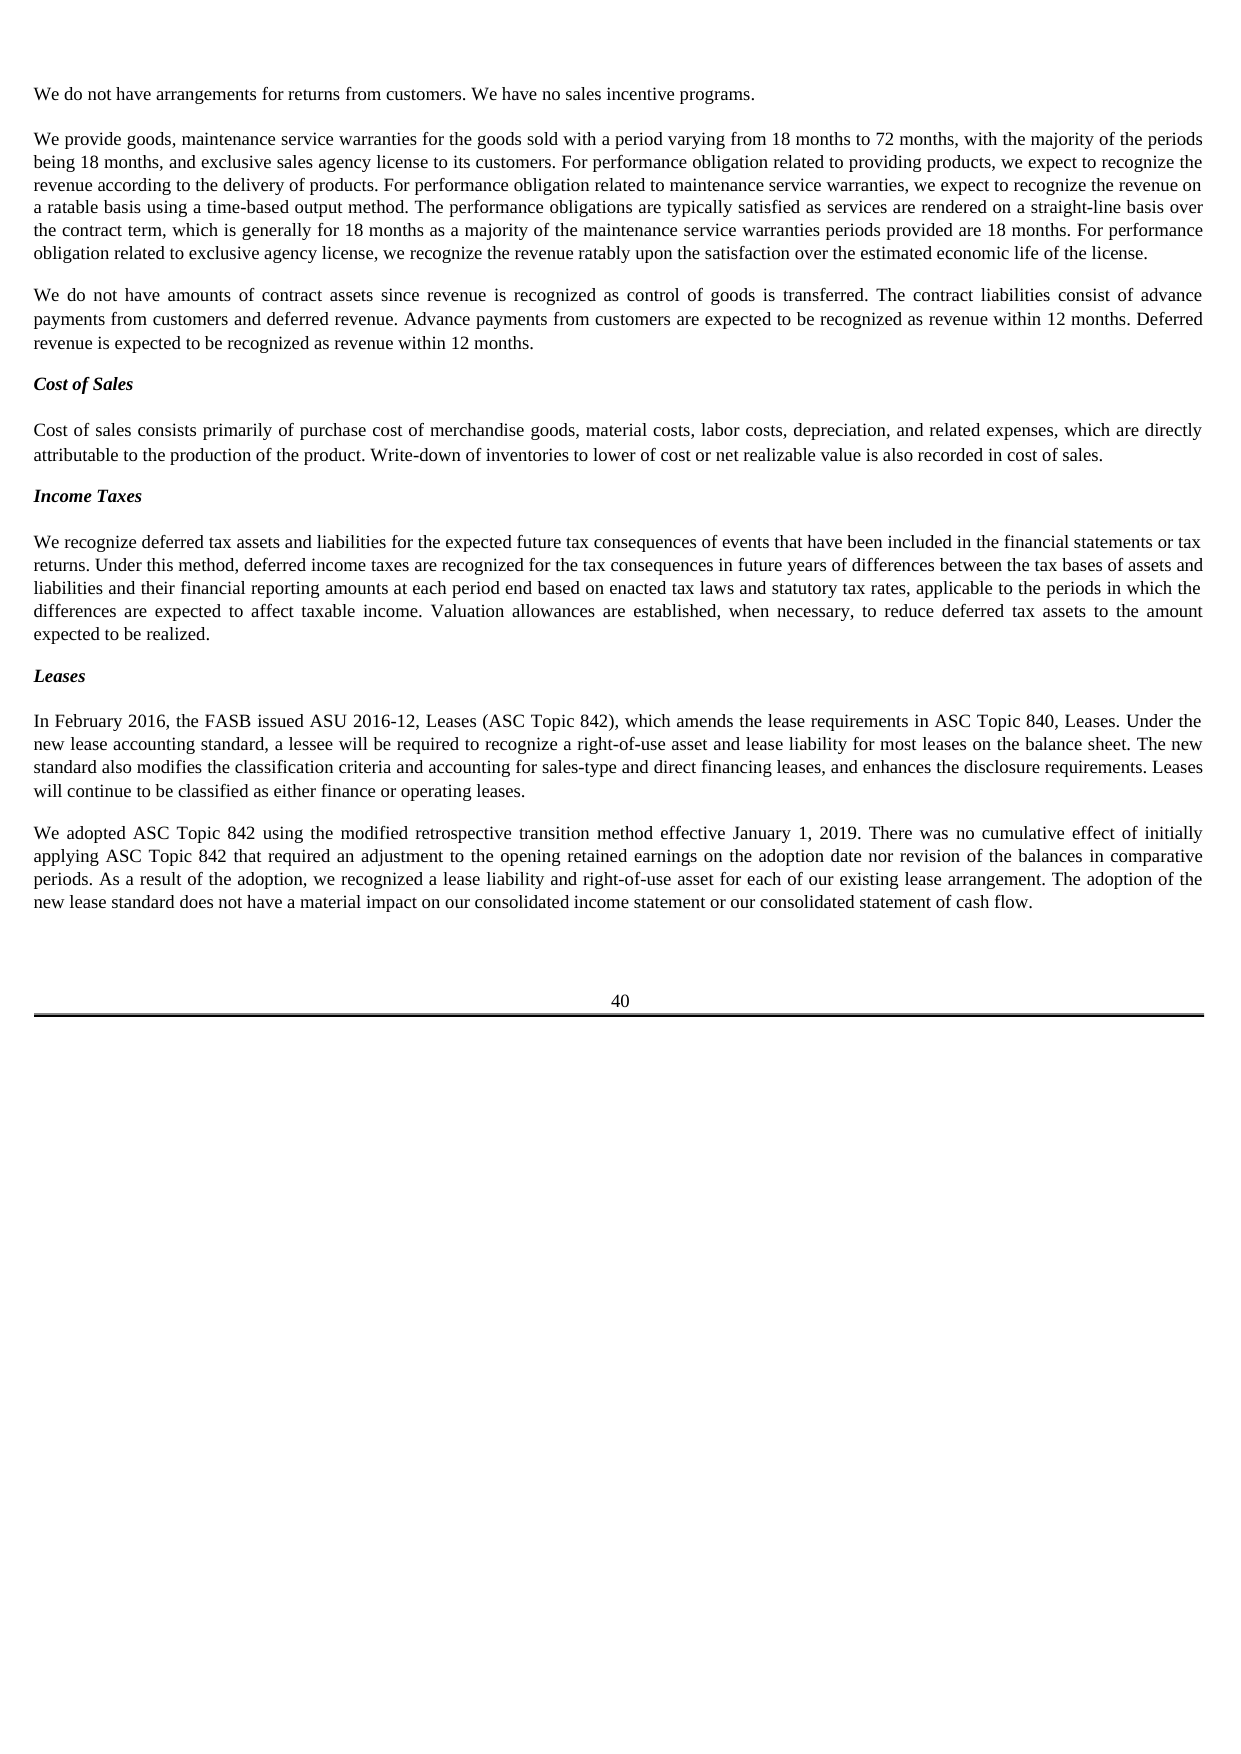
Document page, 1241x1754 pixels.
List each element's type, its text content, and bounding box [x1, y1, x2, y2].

text 40 [33, 989, 1207, 1011]
text We adopted ASC Topic 842 using the modified retrospective transition method effective January 1, 2019. There was no cumulative effect of initially applying ASC Topic 842 that required an adjustment to the opening retained earnings on the adoption date nor revision of the balances in comparative periods. As a result of the adoption, we recognized a lease liability and right-of-use asset for each of our existing lease arrangement. The adoption of the new lease standard does not have a material impact on our consolidated income statement or our consolidated statement of cash flow. [33, 822, 1205, 913]
text In February 2016, the FASB issued ASU 2016-12, Leases (ASC Topic 842), which amends the lease requirements in ASC Topic 840, Leases. Under the new lease accounting standard, a lessee will be required to recognize a right-of-use asset and lease liability for most leases on the balance sheet. The new standard also modifies the classification criteria and accounting for sales-type and direct financing leases, and enhances the disclosure requirements. Leases will continue to be classified as either finance or operating leases. [33, 710, 1205, 801]
picture [34, 1013, 1205, 1017]
text We do not have arrangements for returns from customers. We have no sales incentive programs. [33, 83, 1205, 104]
text We do not have amounts of contract assets since revenue is recognized as control of goods is transferred. The contract liabilities consist of advance payments from customers and deferred revenue. Advance payments from customers are expected to be recognized as revenue within 12 months. Deferred revenue is expected to be recognized as revenue within 12 months. [33, 284, 1205, 353]
text We provide goods, maintenance service warranties for the goods sold with a period varying from 18 months to 72 months, with the majority of the periods being 18 months, and exclusive sales agency license to its customers. For performance obligation related to providing products, we expect to recognize the revenue according to the delivery of products. For performance obligation related to maintenance service warranties, we expect to recognize the revenue on a ratable basis using a time-based output method. The performance obligations are typically satisfied as services are rendered on a straight-line basis over the contract term, which is generally for 18 months as a majority of the maintenance service warranties periods provided are 18 months. For performance obligation related to exclusive agency license, we recognize the revenue ratably upon the satisfaction over the estimated economic life of the license. [33, 128, 1205, 263]
text We recognize deferred tax assets and liabilities for the expected future tax consequences of events that have been included in the financial statements or tax returns. Under this method, deferred income taxes are recognized for the tax consequences in future years of differences between the tax bases of assets and liabilities and their financial reporting amounts at each period end based on enacted tax laws and statutory tax rates, applicable to the periods in which the differences are expected to affect taxable income. Valuation allowances are established, when necessary, to reduce deferred tax assets to the amount expected to be realized. [33, 531, 1205, 644]
text Cost of sales consists primarily of purchase cost of merchandise goods, material costs, labor costs, depreciation, and related expenses, which are directly attributable to the production of the product. Write-down of inventories to lower of cost or net realizable value is also recorded in cost of sales. [33, 418, 1205, 465]
text Cost of Sales [33, 373, 1205, 395]
text Leases [33, 664, 1205, 686]
text Income Taxes [33, 485, 1205, 507]
